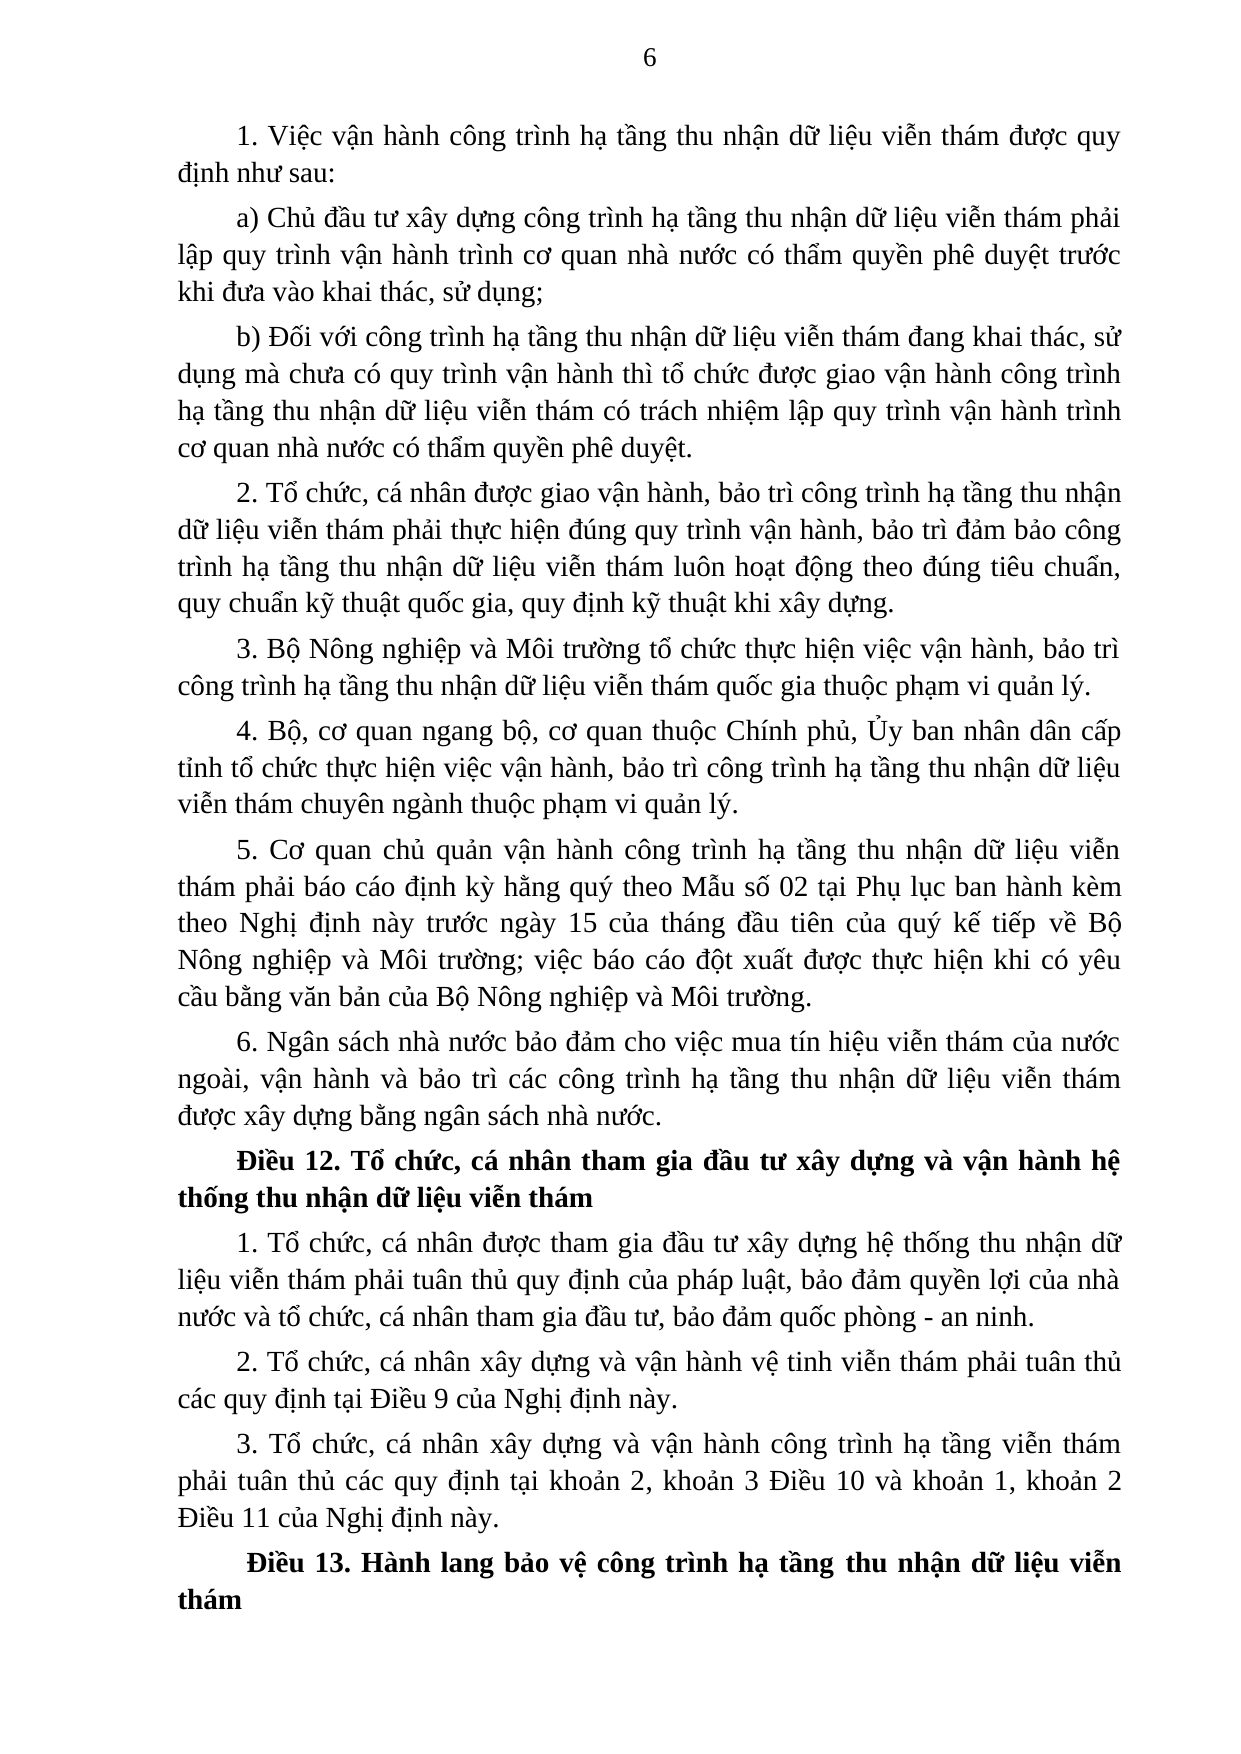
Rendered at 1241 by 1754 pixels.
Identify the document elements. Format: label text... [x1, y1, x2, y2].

text b) Đối với công trình hạ tầng thu nhận dữ liệu viễn thám đang khai thác, sử dụng mà chưa có quy trình vận hành thì tổ chức được giao vận hành công trình hạ tầng thu nhận dữ liệu viễn thám có trách nhiệm lập quy trình vận hành trình cơ quan nhà nước có thẩm quyền phê duyệt. [177, 319, 1122, 463]
text 4. Bộ, cơ quan ngang bộ, cơ quan thuộc Chính phủ, Ủy ban nhân dân cấp tỉnh tổ chức thực hiện việc vận hành, bảo trì công trình hạ tầng thu nhận dữ liệu viễn thám chuyên ngành thuộc phạm vi quản lý. [177, 713, 1122, 820]
text 2. Tổ chức, cá nhân được giao vận hành, bảo trì công trình hạ tầng thu nhận dữ liệu viễn thám phải thực hiện đúng quy trình vận hành, bảo trì đảm bảo công trình hạ tầng thu nhận dữ liệu viễn thám luôn hoạt động theo đúng tiêu chuẩn, quy chuẩn kỹ thuật quốc gia, quy định kỹ thuật khi xây dựng. [177, 475, 1122, 619]
text 3. Bộ Nông nghiệp và Môi trường tổ chức thực hiện việc vận hành, bảo trì công trình hạ tầng thu nhận dữ liệu viễn thám quốc gia thuộc phạm vi quản lý. [177, 631, 1122, 701]
text 2. Tổ chức, cá nhân xây dựng và vận hành vệ tinh viễn thám phải tuân thủ các quy định tại Điều 9 của Nghị định này. [177, 1344, 1122, 1415]
text Điều 12. Tổ chức, cá nhân tham gia đầu tư xây dựng và vận hành hệ thống thu nhận dữ liệu viễn thám [177, 1143, 1122, 1214]
text 1. Tổ chức, cá nhân được tham gia đầu tư xây dựng hệ thống thu nhận dữ liệu viễn thám phải tuân thủ quy định của pháp luật, bảo đảm quyền lợi của nhà nước và tổ chức, cá nhân tham gia đầu tư, bảo đảm quốc phòng - an ninh. [177, 1226, 1122, 1333]
text 6. Ngân sách nhà nước bảo đảm cho việc mua tín hiệu viễn thám của nước ngoài, vận hành và bảo trì các công trình hạ tầng thu nhận dữ liệu viễn thám được xây dựng bằng ngân sách nhà nước. [177, 1024, 1122, 1132]
text 1. Việc vận hành công trình hạ tầng thu nhận dữ liệu viễn thám được quy định như sau: [177, 118, 1122, 188]
text 3. Tổ chức, cá nhân xây dựng và vận hành công trình hạ tầng viễn thám phải tuân thủ các quy định tại khoản 2, khoản 3 Điều 10 và khoản 1, khoản 2 Điều 11 của Nghị định này. [177, 1427, 1122, 1534]
text a) Chủ đầu tư xây dựng công trình hạ tầng thu nhận dữ liệu viễn thám phải lập quy trình vận hành trình cơ quan nhà nước có thẩm quyền phê duyệt trước khi đưa vào khai thác, sử dụng; [177, 200, 1122, 307]
text 5. Cơ quan chủ quản vận hành công trình hạ tầng thu nhận dữ liệu viễn thám phải báo cáo định kỳ hằng quý theo Mẫu số 02 tại Phụ lục ban hành kèm theo Nghị định này trước ngày 15 của tháng đầu tiên của quý kế tiếp về Bộ Nông nghiệp và Môi trường; việc báo cáo đột xuất được thực hiện khi có yêu cầu bằng văn bản của Bộ Nông nghiệp và Môi trường. [177, 832, 1122, 1013]
text Điều 13. Hành lang bảo vệ công trình hạ tầng thu nhận dữ liệu viễn thám [177, 1546, 1122, 1616]
